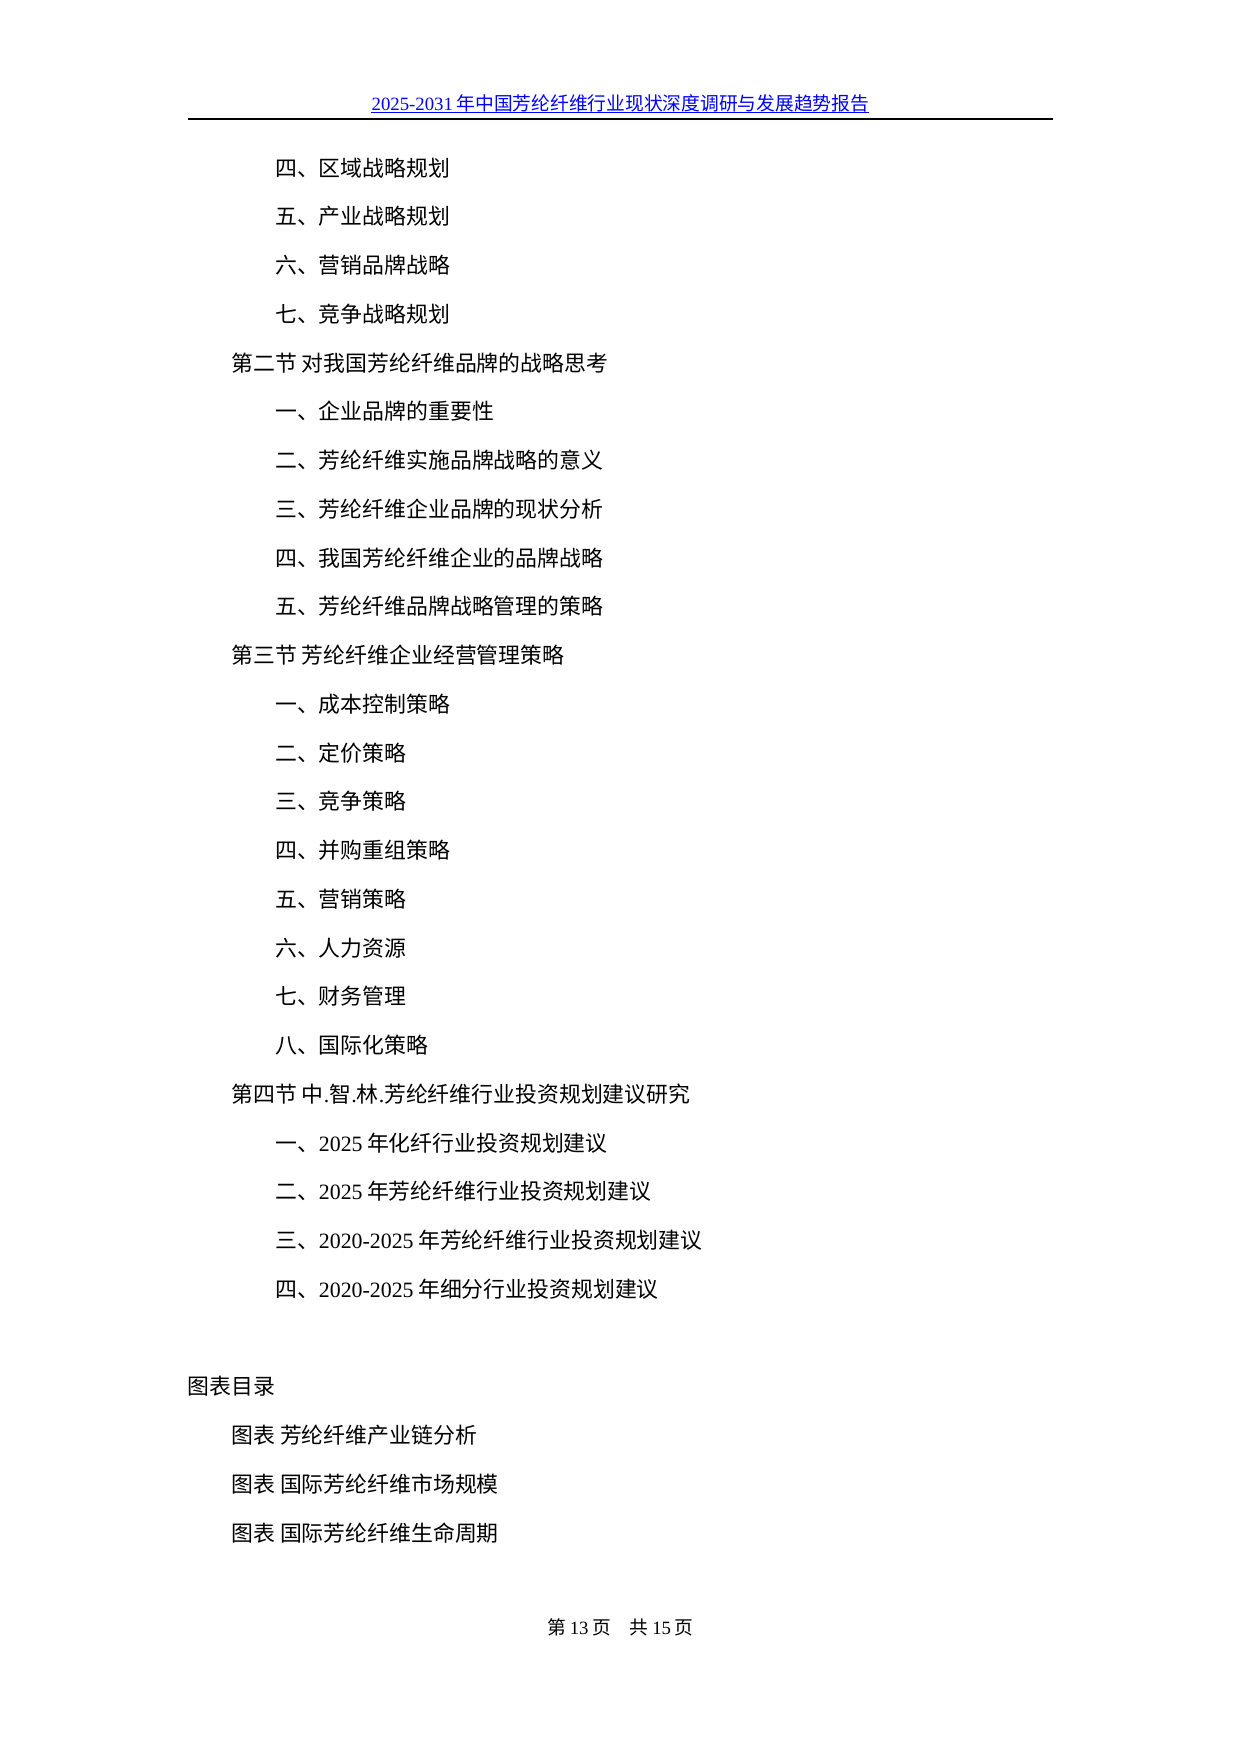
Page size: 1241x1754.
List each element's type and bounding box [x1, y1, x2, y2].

text [187, 150, 1053, 1548]
